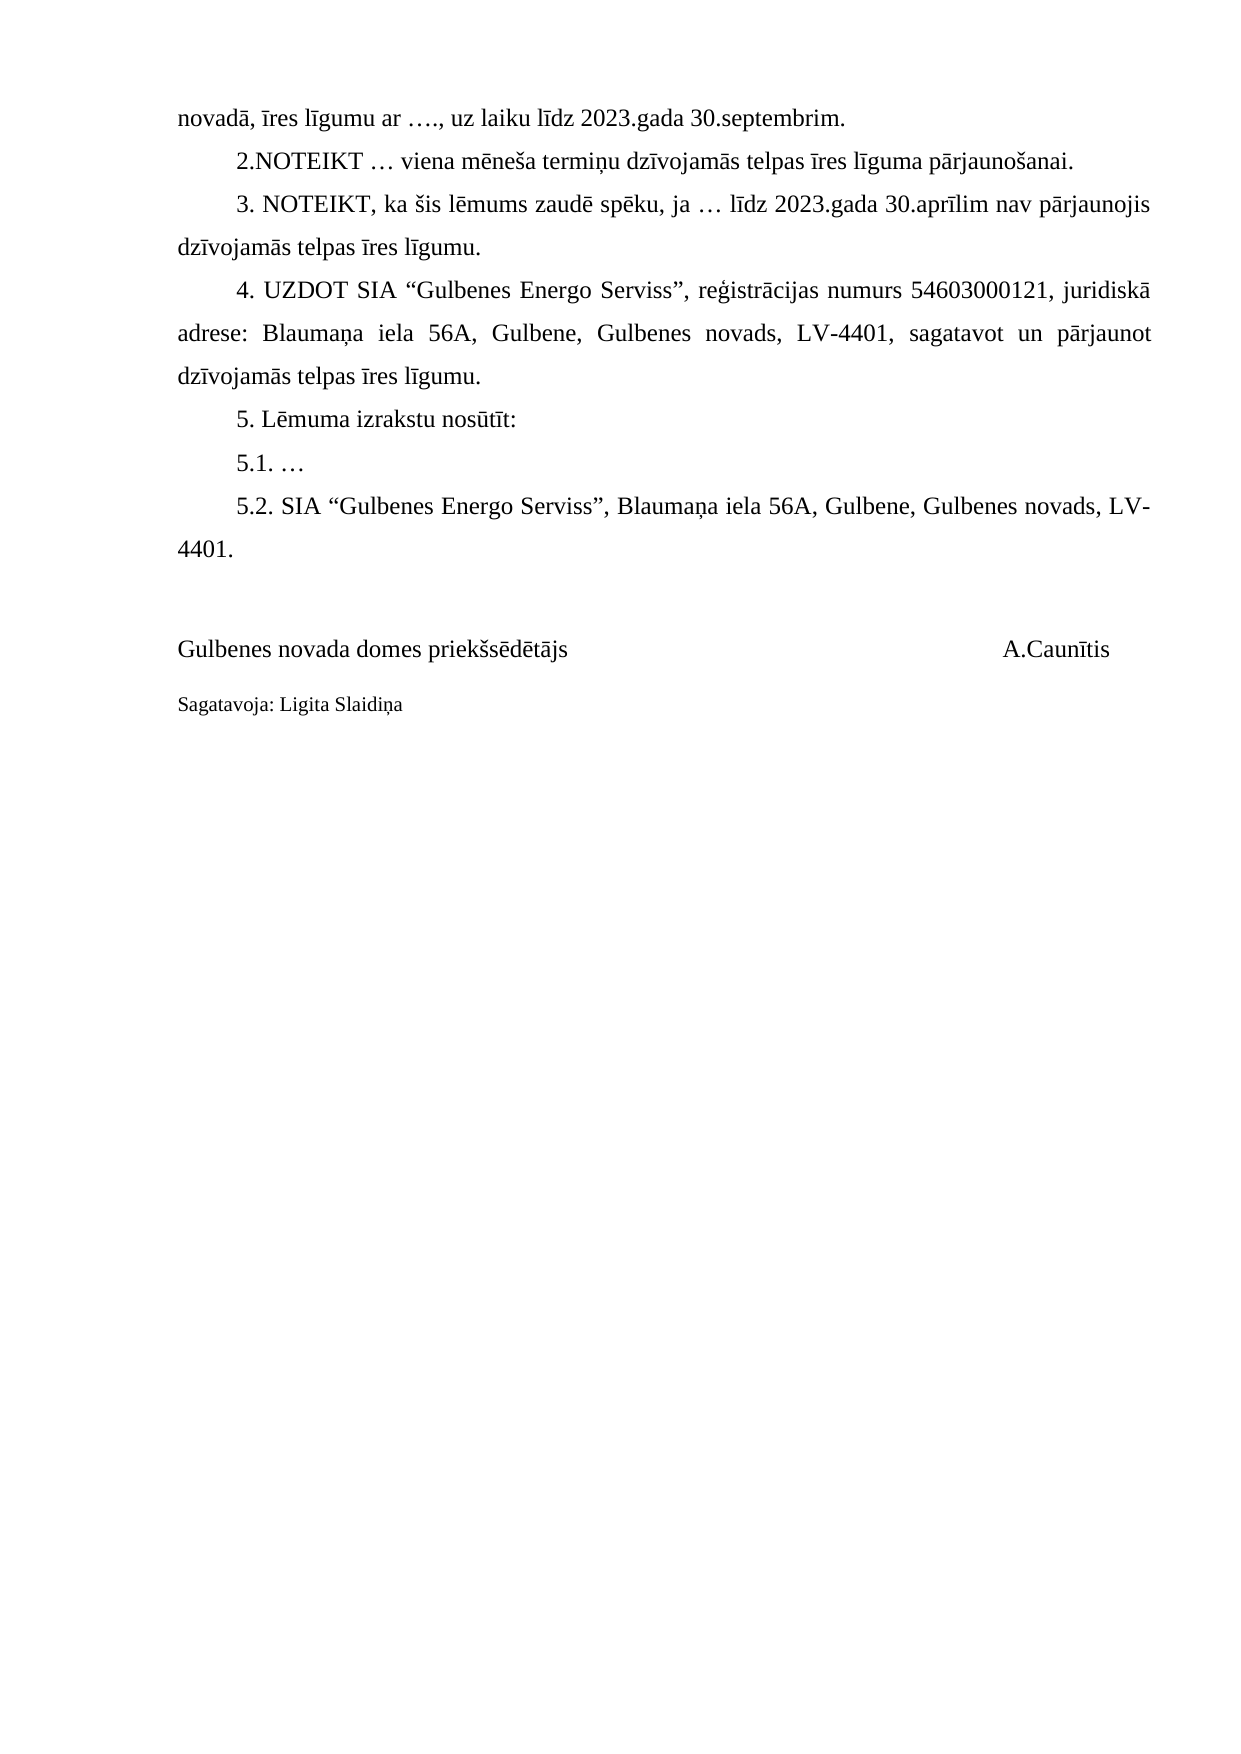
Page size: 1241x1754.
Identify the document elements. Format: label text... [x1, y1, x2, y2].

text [177, 103, 1152, 131]
text 2.NOTEIKT … viena mēneša termiņu dzīvojamās telpas īres līguma pārjaunošanai. [177, 146, 1152, 174]
text Gulbenes novada domes priekšsēdētājs A.Caunītis [177, 634, 1152, 663]
text 5.2. SIA “Gulbenes Energo Serviss”, Blaumaņa iela 56A, Gulbene, Gulbenes novads, LV-4401. [177, 491, 1152, 563]
text 4. UZDOT SIA “Gulbenes Energo Serviss”, reģistrācijas numurs 54603000121, juridiskā adrese: Blaumaņa iela 56A, Gulbene, Gulbenes novads, LV-4401, sagatavot un pārjaunot dzīvojamās telpas īres līgumu. [177, 275, 1152, 390]
text 5. Lēmuma izrakstu nosūtīt: [177, 404, 1152, 433]
text 5.1. … [177, 448, 1152, 476]
text Sagatavoja: Ligita Slaidiņa [177, 692, 1152, 716]
text 3. NOTEIKT, ka šis lēmums zaudē spēku, ja … līdz 2023.gada 30.aprīlim nav pārjaunojis dzīvojamās telpas īres līgumu. [177, 189, 1152, 261]
